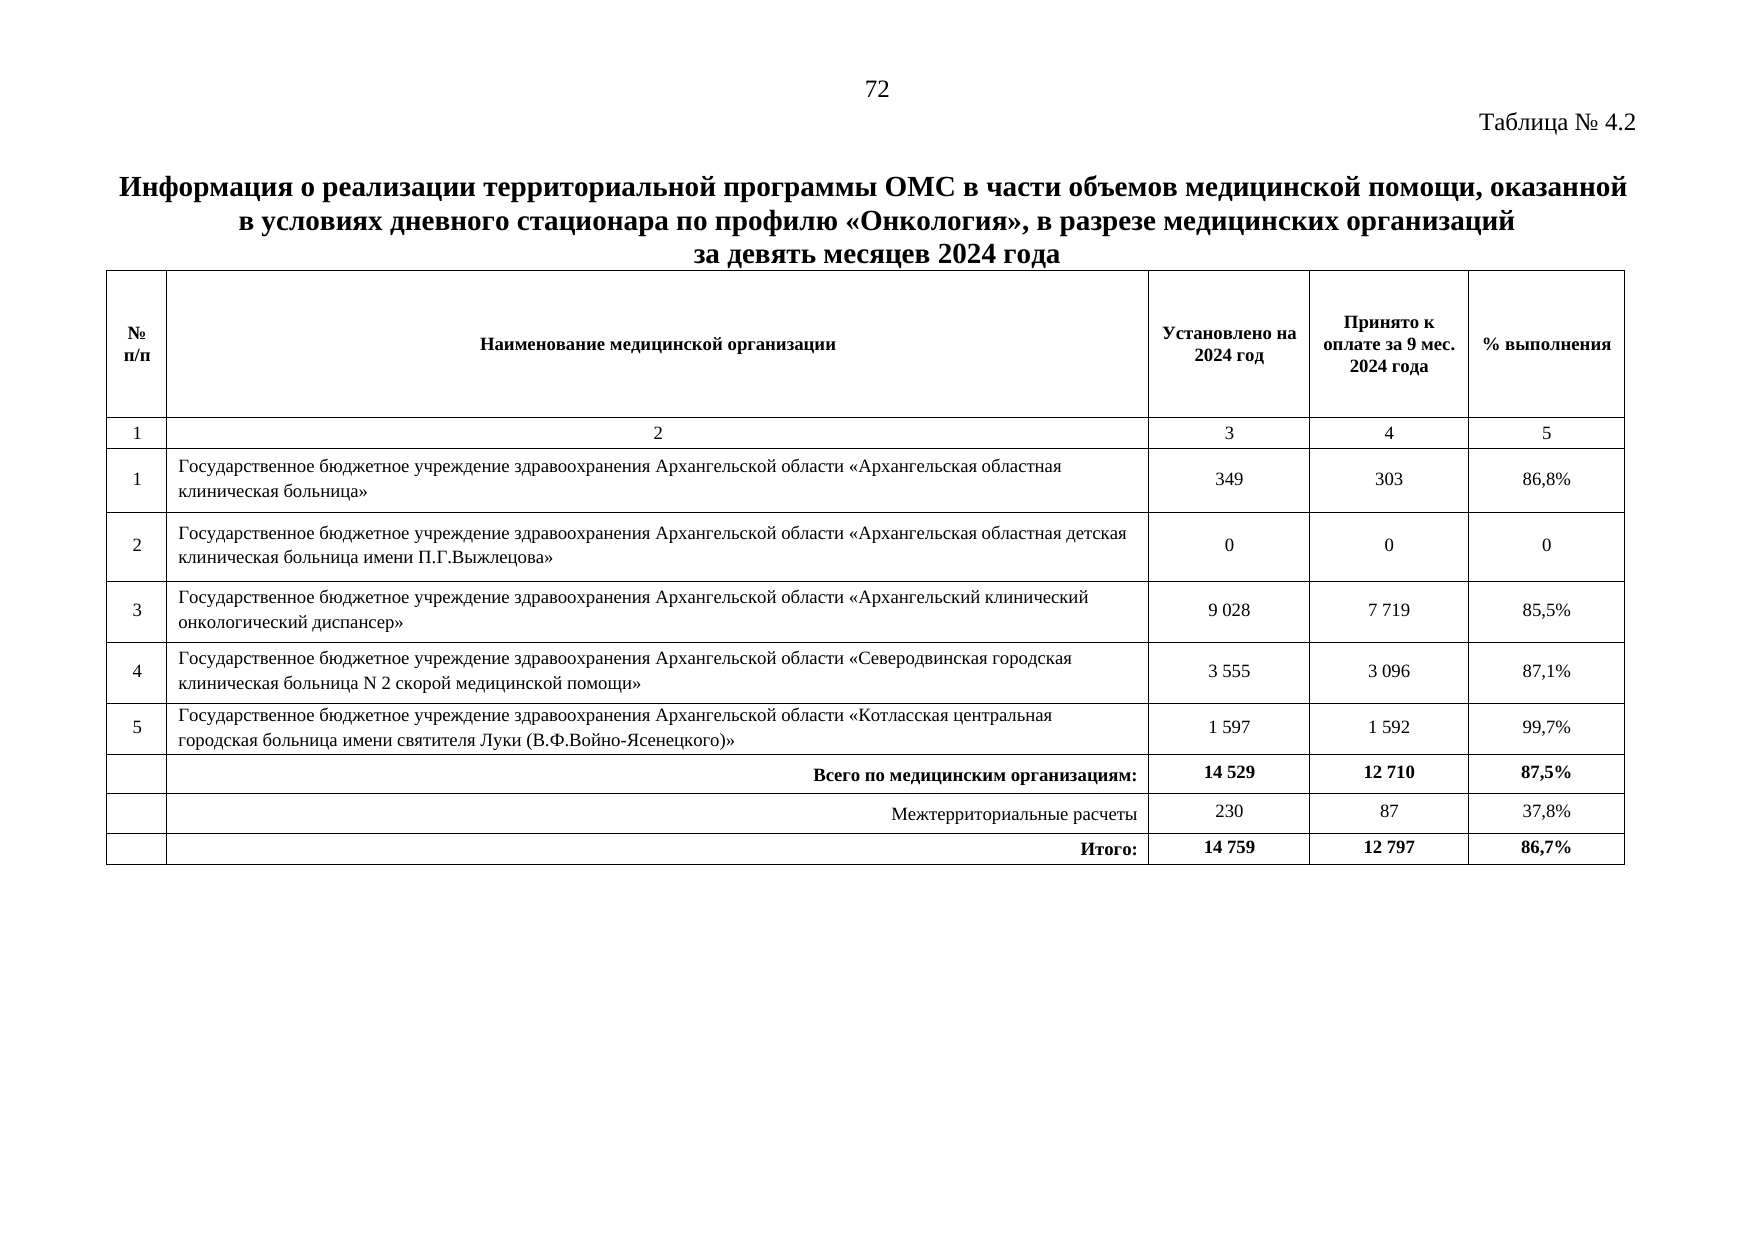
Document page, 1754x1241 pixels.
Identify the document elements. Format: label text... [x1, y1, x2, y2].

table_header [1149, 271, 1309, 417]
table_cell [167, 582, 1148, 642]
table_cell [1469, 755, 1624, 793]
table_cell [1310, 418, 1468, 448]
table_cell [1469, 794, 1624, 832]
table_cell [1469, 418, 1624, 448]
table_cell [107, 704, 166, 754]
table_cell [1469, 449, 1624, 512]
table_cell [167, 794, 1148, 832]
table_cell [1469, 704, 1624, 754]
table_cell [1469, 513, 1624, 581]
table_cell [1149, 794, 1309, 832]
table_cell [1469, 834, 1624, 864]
text за девять месяцев 2024 года [118, 236, 1636, 270]
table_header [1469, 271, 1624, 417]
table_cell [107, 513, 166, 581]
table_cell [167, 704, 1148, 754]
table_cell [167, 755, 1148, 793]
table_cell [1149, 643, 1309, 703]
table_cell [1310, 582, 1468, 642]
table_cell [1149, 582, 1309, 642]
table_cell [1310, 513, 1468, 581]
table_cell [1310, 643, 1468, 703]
text Таблица № 4.2 [118, 107, 1636, 136]
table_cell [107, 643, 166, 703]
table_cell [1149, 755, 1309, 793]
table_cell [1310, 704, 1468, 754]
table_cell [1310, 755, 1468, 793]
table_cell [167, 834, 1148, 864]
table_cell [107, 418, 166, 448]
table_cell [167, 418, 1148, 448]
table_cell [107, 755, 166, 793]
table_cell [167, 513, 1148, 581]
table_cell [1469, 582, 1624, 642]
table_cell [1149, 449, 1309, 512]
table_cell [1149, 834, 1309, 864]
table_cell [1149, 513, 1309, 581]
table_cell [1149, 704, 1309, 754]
text Информация о реализации территориальной программы ОМС в части объемов медицинской помощи, оказанной в условиях дневного стационара по профилю «Онкология», в разрезе медицинских организаций [118, 169, 1636, 236]
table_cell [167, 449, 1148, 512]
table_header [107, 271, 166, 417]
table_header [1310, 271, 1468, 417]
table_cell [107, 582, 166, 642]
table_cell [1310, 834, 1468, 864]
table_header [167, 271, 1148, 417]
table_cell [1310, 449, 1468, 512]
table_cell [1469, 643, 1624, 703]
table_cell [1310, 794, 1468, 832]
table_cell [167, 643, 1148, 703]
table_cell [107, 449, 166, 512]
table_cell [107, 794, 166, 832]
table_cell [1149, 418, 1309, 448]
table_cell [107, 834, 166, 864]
